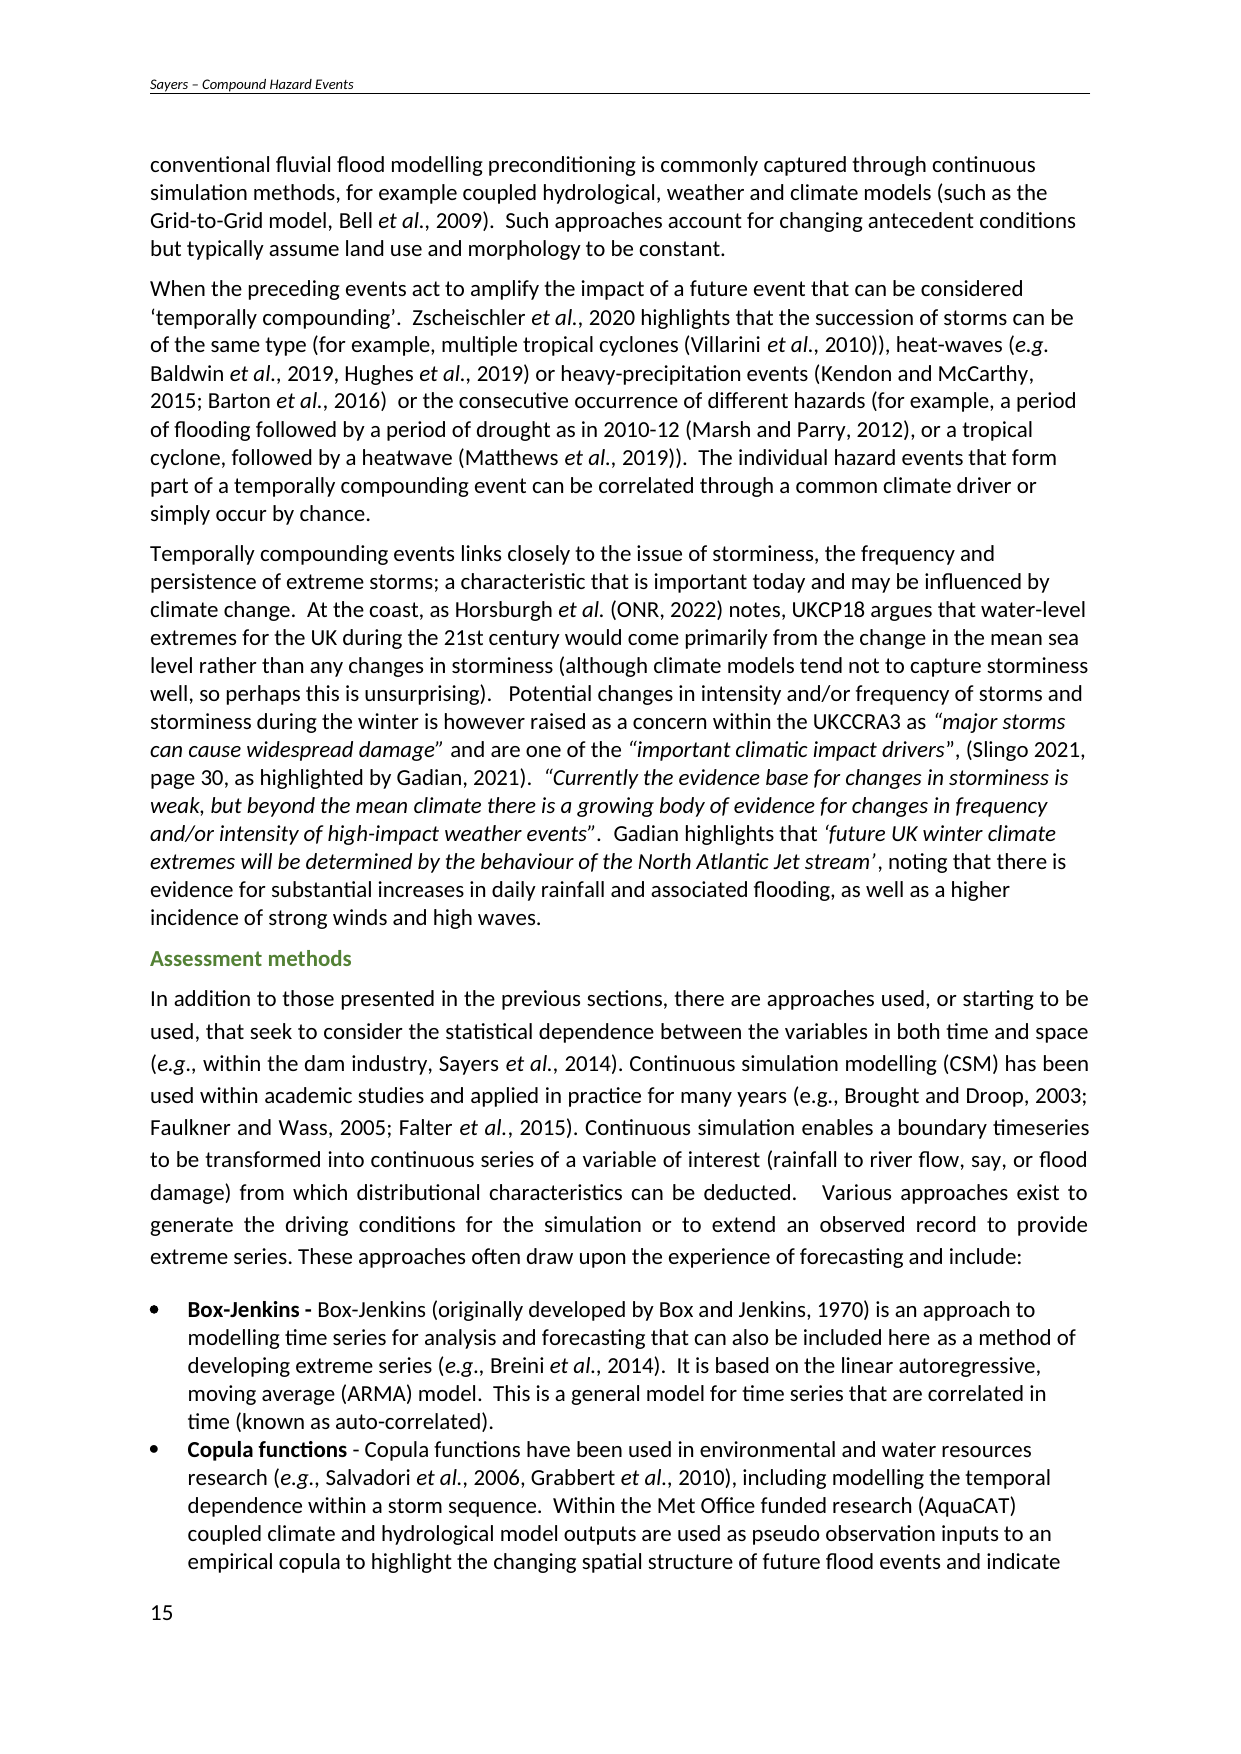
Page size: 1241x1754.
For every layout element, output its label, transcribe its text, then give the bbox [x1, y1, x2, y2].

text When the preceding events act to amplify the impact of a future event that can be considered ‘temporally compounding’. Zscheischler et al., 2020 highlights that the succession of storms can be of the same type (for example, multiple tropical cyclones (Villarini et al., 2010)), heat-waves (e.g. Baldwin et al., 2019, Hughes et al., 2019) or heavy-precipitation events (Kendon and McCarthy, 2015; Barton et al., 2016) or the consecutive occurrence of different hazards (for example, a period of flooding followed by a period of drought as in 2010-12 (Marsh and Parry, 2012), or a tropical cyclone, followed by a heatwave (Matthews et al., 2019)). The individual hazard events that form part of a temporally compounding event can be correlated through a common climate driver or simply occur by chance. [150, 274, 1090, 527]
list Box-Jenkins - Box-Jenkins (originally developed by Box and Jenkins, 1970) is an approach to modelling time series for analysis and forecasting that can also be included here as a method of developing extreme series (e.g., Breini et al., 2014). It is based on the linear autoregressive, moving average (ARMA) model. This is a general model for time series that are correlated in time (known as auto-correlated). [150, 1295, 1090, 1435]
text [150, 150, 1090, 262]
text In addition to those presented in the previous sections, there are approaches used, or starting to be used, that seek to consider the statistical dependence between the variables in both time and space (e.g., within the dam industry, Sayers et al., 2014). Continuous simulation modelling (CSM) has been used within academic studies and applied in practice for many years (e.g., Brought and Droop, 2003; Faulkner and Wass, 2005; Falter et al., 2015). Continuous simulation enables a boundary timeseries to be transformed into continuous series of a variable of interest (rainfall to river flow, say, or flood damage) from which distributional characteristics can be deducted. Various approaches exist to generate the driving conditions for the simulation or to extend an observed record to provide extreme series. These approaches often draw upon the experience of forecasting and include: [150, 984, 1090, 1270]
text Temporally compounding events links closely to the issue of storminess, the frequency and persistence of extreme storms; a characteristic that is important today and may be influenced by climate change. At the coast, as Horsburgh et al. (ONR, 2022) notes, UKCP18 argues that water-level extremes for the UK during the 21st century would come primarily from the change in the mean sea level rather than any changes in storminess (although climate models tend not to capture storminess well, so perhaps this is unsurprising). Potential changes in intensity and/or frequency of storms and storminess during the winter is however raised as a concern within the UKCCRA3 as “major storms can cause widespread damage” and are one of the “important climatic impact drivers”, (Slingo 2021, page 30, as highlighted by Gadian, 2021). “Currently the evidence base for changes in storminess is weak, but beyond the mean climate there is a growing body of evidence for changes in frequency and/or intensity of high-impact weather events”. Gadian highlights that ‘future UK winter climate extremes will be determined by the behaviour of the North Atlantic Jet stream’, noting that there is evidence for substantial increases in daily rainfall and associated flooding, as well as a higher incidence of strong winds and high waves. [150, 539, 1090, 932]
subtitle Assessment methods [150, 944, 1090, 972]
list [150, 1435, 1090, 1575]
